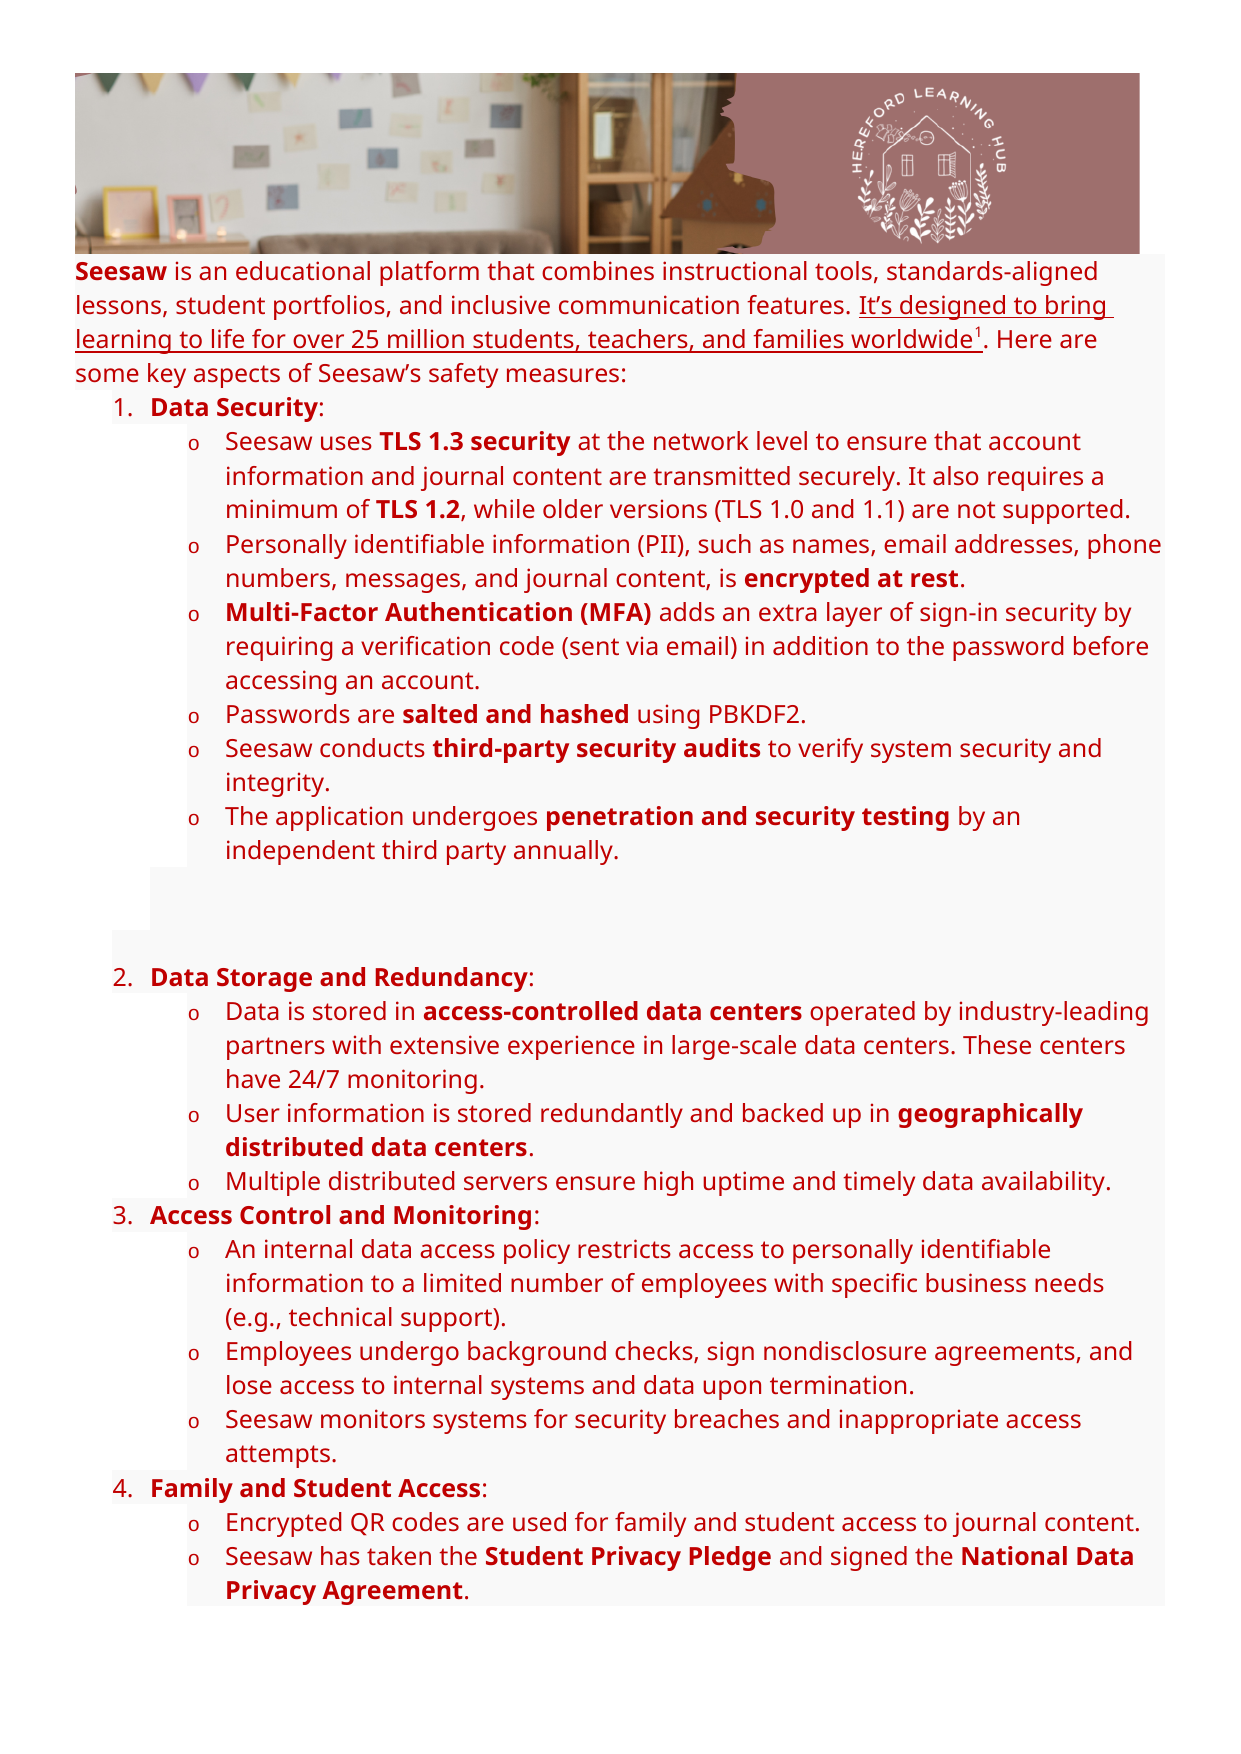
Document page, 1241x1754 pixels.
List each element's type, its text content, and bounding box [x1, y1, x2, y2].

list Seesaw monitors systems for security breaches and inappropriate access attempts. [187, 1402, 1165, 1470]
list Data is stored in access-controlled data centers operated by industry-leading partners with extensive experience in large-scale data centers. These centers have 24/7 monitoring. [187, 993, 1165, 1096]
list Family and Student Access: [112, 1470, 1165, 1504]
list Multiple distributed servers ensure high uptime and timely data availability. [187, 1164, 1165, 1198]
list Data Storage and Redundancy: [112, 959, 1165, 993]
list Encrypted QR codes are used for family and student access to journal content. [187, 1504, 1165, 1538]
list Seesaw uses TLS 1.3 security at the network level to ensure that account information and journal content are transmitted securely. It also requires a minimum of TLS 1.2, while older versions (TLS 1.0 and 1.1) are not supported. [187, 424, 1165, 526]
list An internal data access policy restricts access to personally identifiable information to a limited number of employees with specific business needs (e.g., technical support). [187, 1232, 1165, 1334]
list The application undergoes penetration and security testing by an independent third party annually. [187, 799, 1165, 867]
list Data Security: [112, 390, 1165, 424]
list User information is stored redundantly and backed up in geographically distributed data centers. [187, 1096, 1165, 1164]
list Seesaw conducts third-party security audits to verify system security and integrity. [187, 731, 1165, 799]
list Personally identifiable information (PII), such as names, email addresses, phone numbers, messages, and journal content, is encrypted at rest. [187, 526, 1165, 594]
picture [75, 73, 1140, 254]
list Multi-Factor Authentication (MFA) adds an extra layer of sign-in security by requiring a verification code (sent via email) in addition to the password before accessing an account. [187, 594, 1165, 697]
list Access Control and Monitoring: [112, 1198, 1165, 1232]
text Seesaw is an educational platform that combines instructional tools, standards-aligned lessons, student portfolios, and inclusive communication features. It’s designed to bring learning to life for over 25 million students, teachers, and families worldwide1. Here are some key aspects of Seesaw’s safety measures: [75, 254, 1165, 390]
list Passwords are salted and hashed using PBKDF2. [187, 697, 1165, 731]
list Seesaw has taken the Student Privacy Pledge and signed the National Data Privacy Agreement. [187, 1538, 1165, 1606]
list Employees undergo background checks, sign nondisclosure agreements, and lose access to internal systems and data upon termination. [187, 1334, 1165, 1402]
